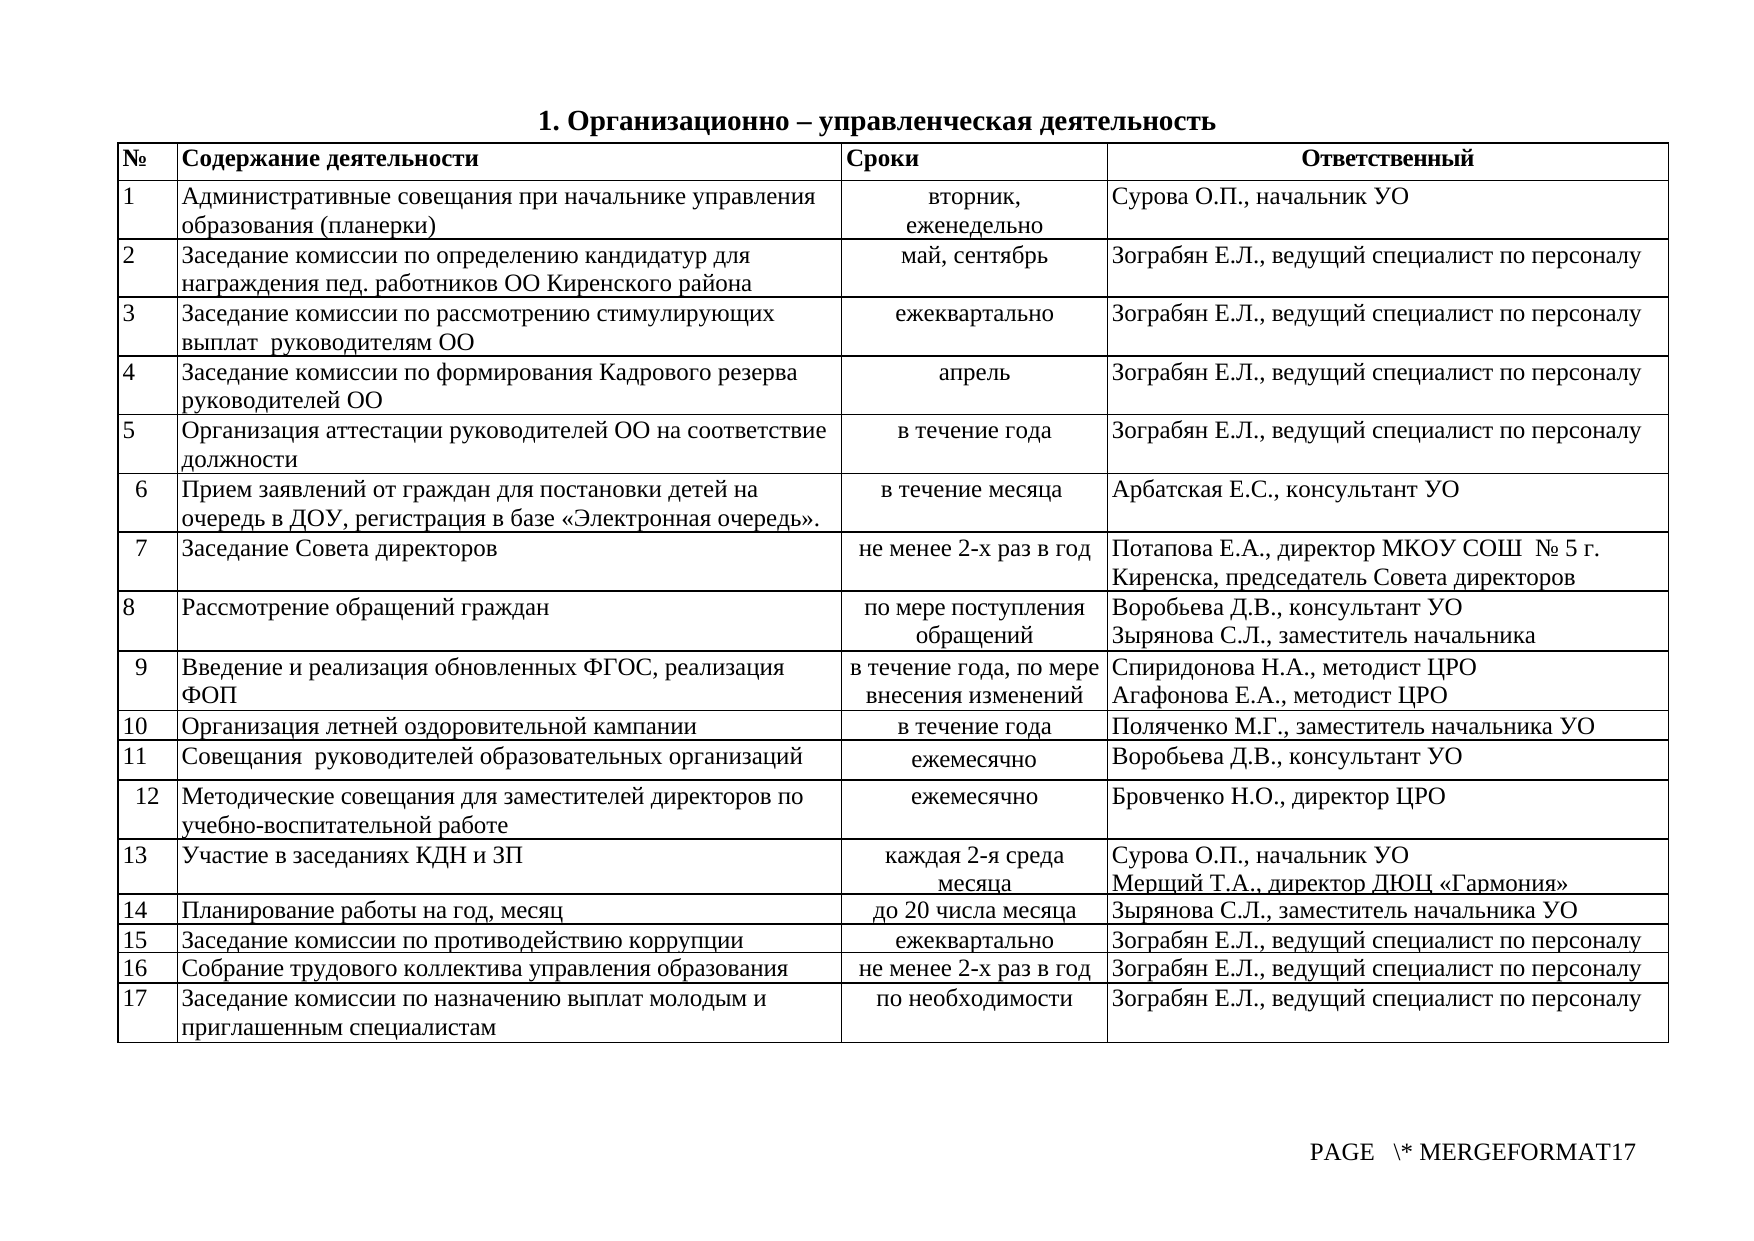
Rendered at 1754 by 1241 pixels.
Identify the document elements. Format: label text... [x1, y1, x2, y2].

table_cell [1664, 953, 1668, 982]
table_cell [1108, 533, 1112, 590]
table_cell Бровченко Н.О., директор ЦРО [1108, 781, 1668, 838]
table_cell Зограбян Е.Л., ведущий специалист по персоналу [1108, 984, 1668, 1041]
table_header № [119, 144, 177, 179]
table_cell ежемесячно [842, 741, 1107, 779]
table_cell 12 [119, 781, 177, 838]
table_cell 7 [119, 533, 177, 590]
table_cell 3 [119, 298, 177, 355]
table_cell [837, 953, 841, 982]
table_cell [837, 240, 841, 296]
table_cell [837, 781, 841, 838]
table_cell Прием заявлений от граждан для постановки детей на очередь в ДОУ, регистрация в базе «Электронная очередь». Сопровождение АИС «Комплектование ДОУ» [178, 474, 841, 531]
table_cell по необходимости [842, 984, 1107, 1041]
table_cell Введение и реализация обновленных ФГОС, реализация ФОП [178, 652, 841, 710]
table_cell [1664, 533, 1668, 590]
table_cell 1 [119, 181, 177, 238]
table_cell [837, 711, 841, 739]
table_header Содержание деятельности [178, 144, 841, 179]
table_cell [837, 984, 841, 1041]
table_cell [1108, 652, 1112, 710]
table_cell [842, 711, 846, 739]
table_cell Сурова О.П., начальник УО [1108, 181, 1668, 238]
table_cell Зограбян Е.Л., ведущий специалист по персоналу [1108, 357, 1668, 414]
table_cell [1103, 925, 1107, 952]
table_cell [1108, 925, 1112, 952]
table_cell Арбатская Е.С., консультант УО [1108, 474, 1668, 531]
table_cell ежеквартально [842, 298, 1107, 355]
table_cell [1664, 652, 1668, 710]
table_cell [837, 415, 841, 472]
table_cell Воробьева Д.В., консультант УО [1108, 741, 1668, 779]
table_cell Заседание Совета директоров [178, 533, 841, 590]
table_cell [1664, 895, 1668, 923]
table_cell апрель [842, 357, 1107, 414]
table_cell 2 [119, 240, 177, 296]
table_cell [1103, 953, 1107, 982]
table_header Ответственный [1108, 144, 1668, 179]
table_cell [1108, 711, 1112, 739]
table_cell по мере поступления обращений [842, 592, 1107, 650]
table_cell май, сентябрь [842, 240, 1107, 296]
table_cell 5 [119, 415, 177, 472]
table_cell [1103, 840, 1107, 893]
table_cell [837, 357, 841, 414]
table_cell 9 [119, 652, 177, 710]
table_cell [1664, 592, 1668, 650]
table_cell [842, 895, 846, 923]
table_cell Участие в заседаниях КДН и ЗП [178, 840, 841, 893]
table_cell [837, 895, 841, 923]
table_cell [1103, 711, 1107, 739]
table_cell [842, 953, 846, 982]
table_cell в течение года, по мере внесения изменений [842, 652, 1107, 710]
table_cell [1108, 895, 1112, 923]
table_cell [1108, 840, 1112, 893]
table_cell не менее 2-х раз в год [842, 533, 1107, 590]
table_cell 11 [119, 741, 177, 779]
table_cell 6 [119, 474, 177, 531]
table_header Сроки [842, 144, 1107, 179]
table_cell Зограбян Е.Л., ведущий специалист по персоналу [1108, 415, 1668, 472]
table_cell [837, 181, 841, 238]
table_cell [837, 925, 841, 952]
table_cell 13 [119, 840, 177, 893]
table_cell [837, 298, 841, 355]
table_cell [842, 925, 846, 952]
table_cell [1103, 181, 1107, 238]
text 1. Организационно – управленческая деятельность [118, 103, 1636, 137]
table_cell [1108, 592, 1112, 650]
table_cell 8 [119, 592, 177, 650]
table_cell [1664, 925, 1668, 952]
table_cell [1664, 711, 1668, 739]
table_cell Зограбян Е.Л., ведущий специалист по персоналу [1108, 298, 1668, 355]
table_cell в течение месяца [842, 474, 1107, 531]
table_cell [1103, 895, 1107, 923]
table_cell в течение года [842, 415, 1107, 472]
table_cell ежемесячно [842, 781, 1107, 838]
table_cell Рассмотрение обращений граждан [178, 592, 841, 650]
table_cell 4 [119, 357, 177, 414]
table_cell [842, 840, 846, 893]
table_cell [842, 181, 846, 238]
table_cell 17 [119, 984, 177, 1041]
table_cell Совещания руководителей образовательных организаций [178, 741, 841, 779]
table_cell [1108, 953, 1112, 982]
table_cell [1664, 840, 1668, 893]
table_cell Зограбян Е.Л., ведущий специалист по персоналу [1108, 240, 1668, 296]
